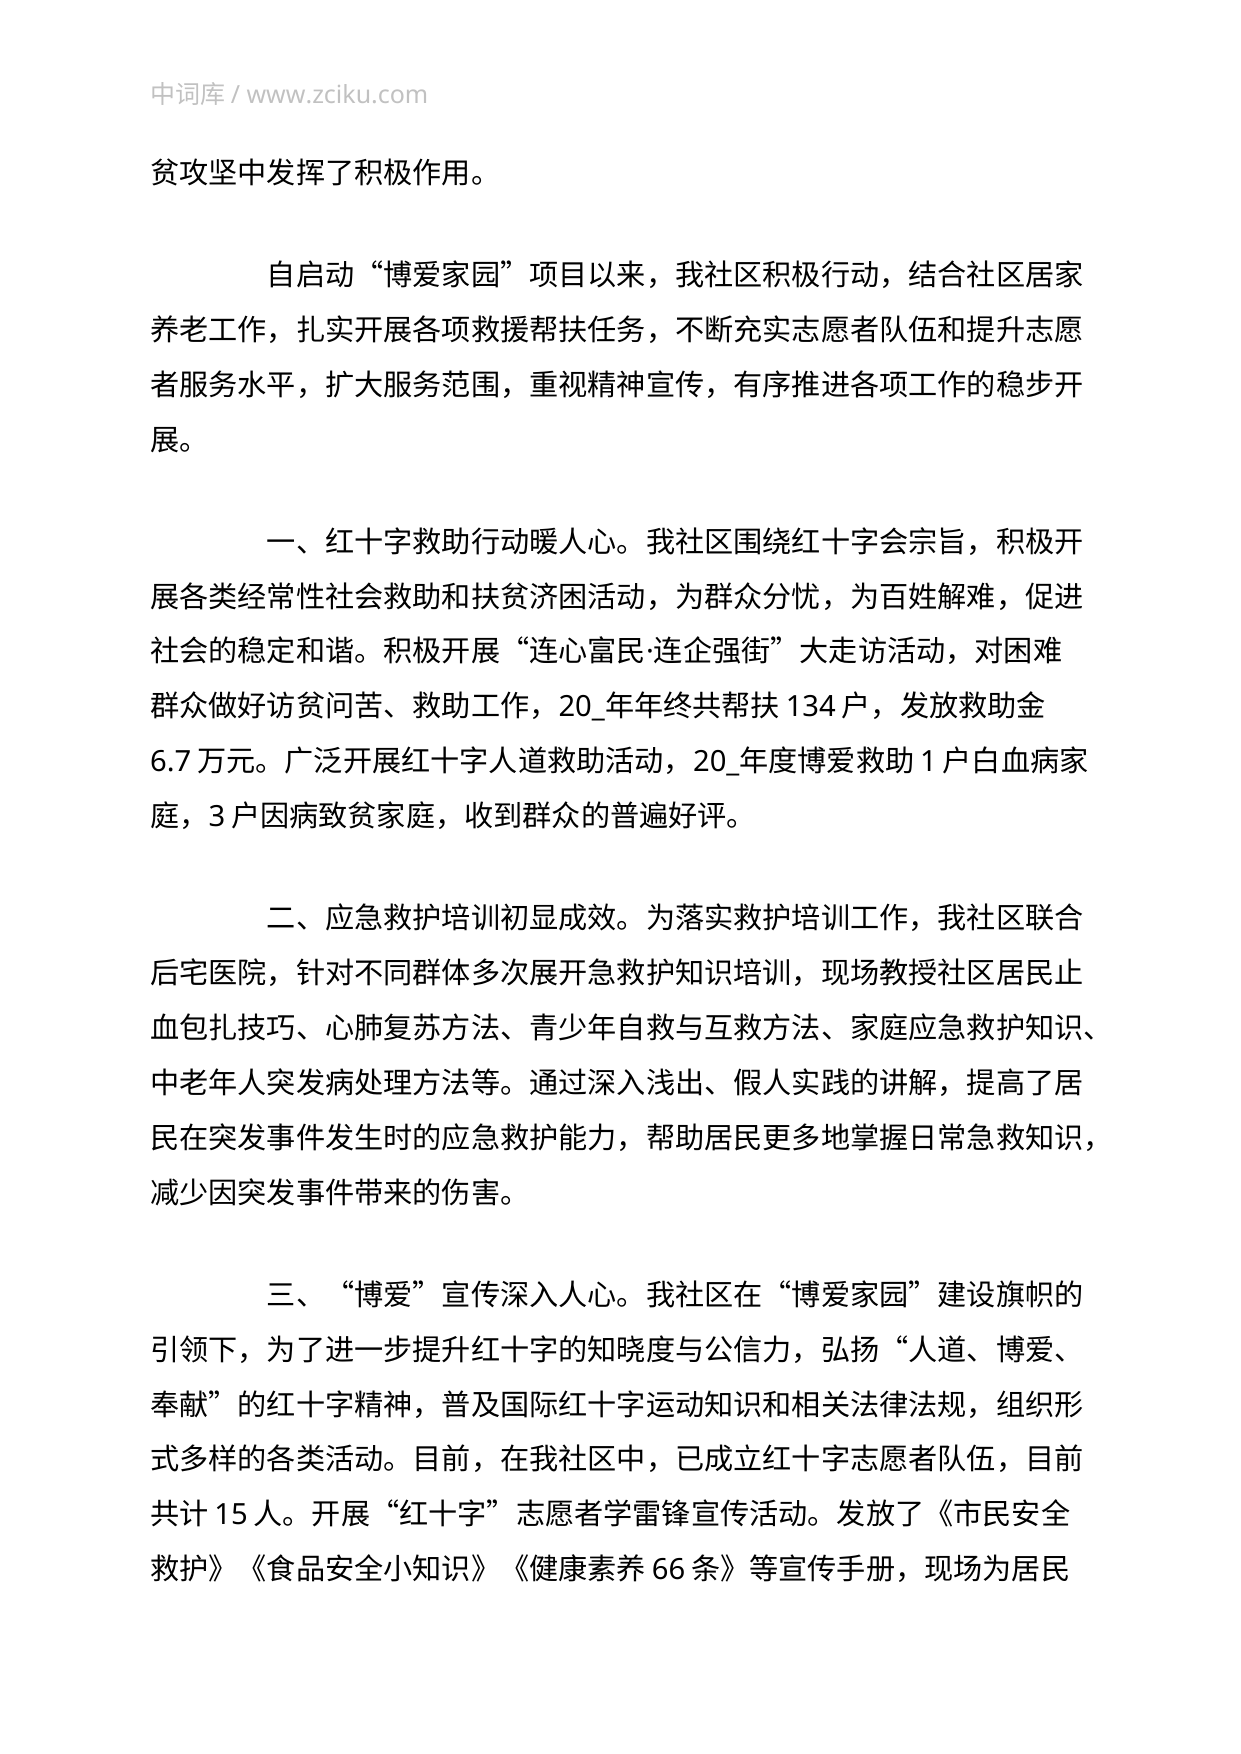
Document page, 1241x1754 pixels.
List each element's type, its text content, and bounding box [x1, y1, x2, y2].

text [150, 150, 1090, 192]
text 一、红十字救助行动暖人心。我社区围绕红十字会宗旨，积极开展各类经常性社会救助和扶贫济困活动，为群众分忧，为百姓解难，促进社会的稳定和谐。积极开展“连心富民·连企强街”大走访活动，对困难群众做好访贫问苦、救助工作，20_年年终共帮扶134户，发放救助金6.7万元。广泛开展红十字人道救助活动，20_年度博爱救助1户白血病家庭，3户因病致贫家庭，收到群众的普遍好评。 [150, 518, 1090, 835]
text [150, 1271, 1090, 1588]
text 自启动“博爱家园”项目以来，我社区积极行动，结合社区居家养老工作，扎实开展各项救援帮扶任务，不断充实志愿者队伍和提升志愿者服务水平，扩大服务范围，重视精神宣传，有序推进各项工作的稳步开展。 [150, 252, 1090, 459]
text 二、应急救护培训初显成效。为落实救护培训工作，我社区联合后宅医院，针对不同群体多次展开急救护知识培训，现场教授社区居民止血包扎技巧、心肺复苏方法、青少年自救与互救方法、家庭应急救护知识、中老年人突发病处理方法等。通过深入浅出、假人实践的讲解，提高了居民在突发事件发生时的应急救护能力，帮助居民更多地掌握日常急救知识，减少因突发事件带来的伤害。 [150, 895, 1090, 1212]
